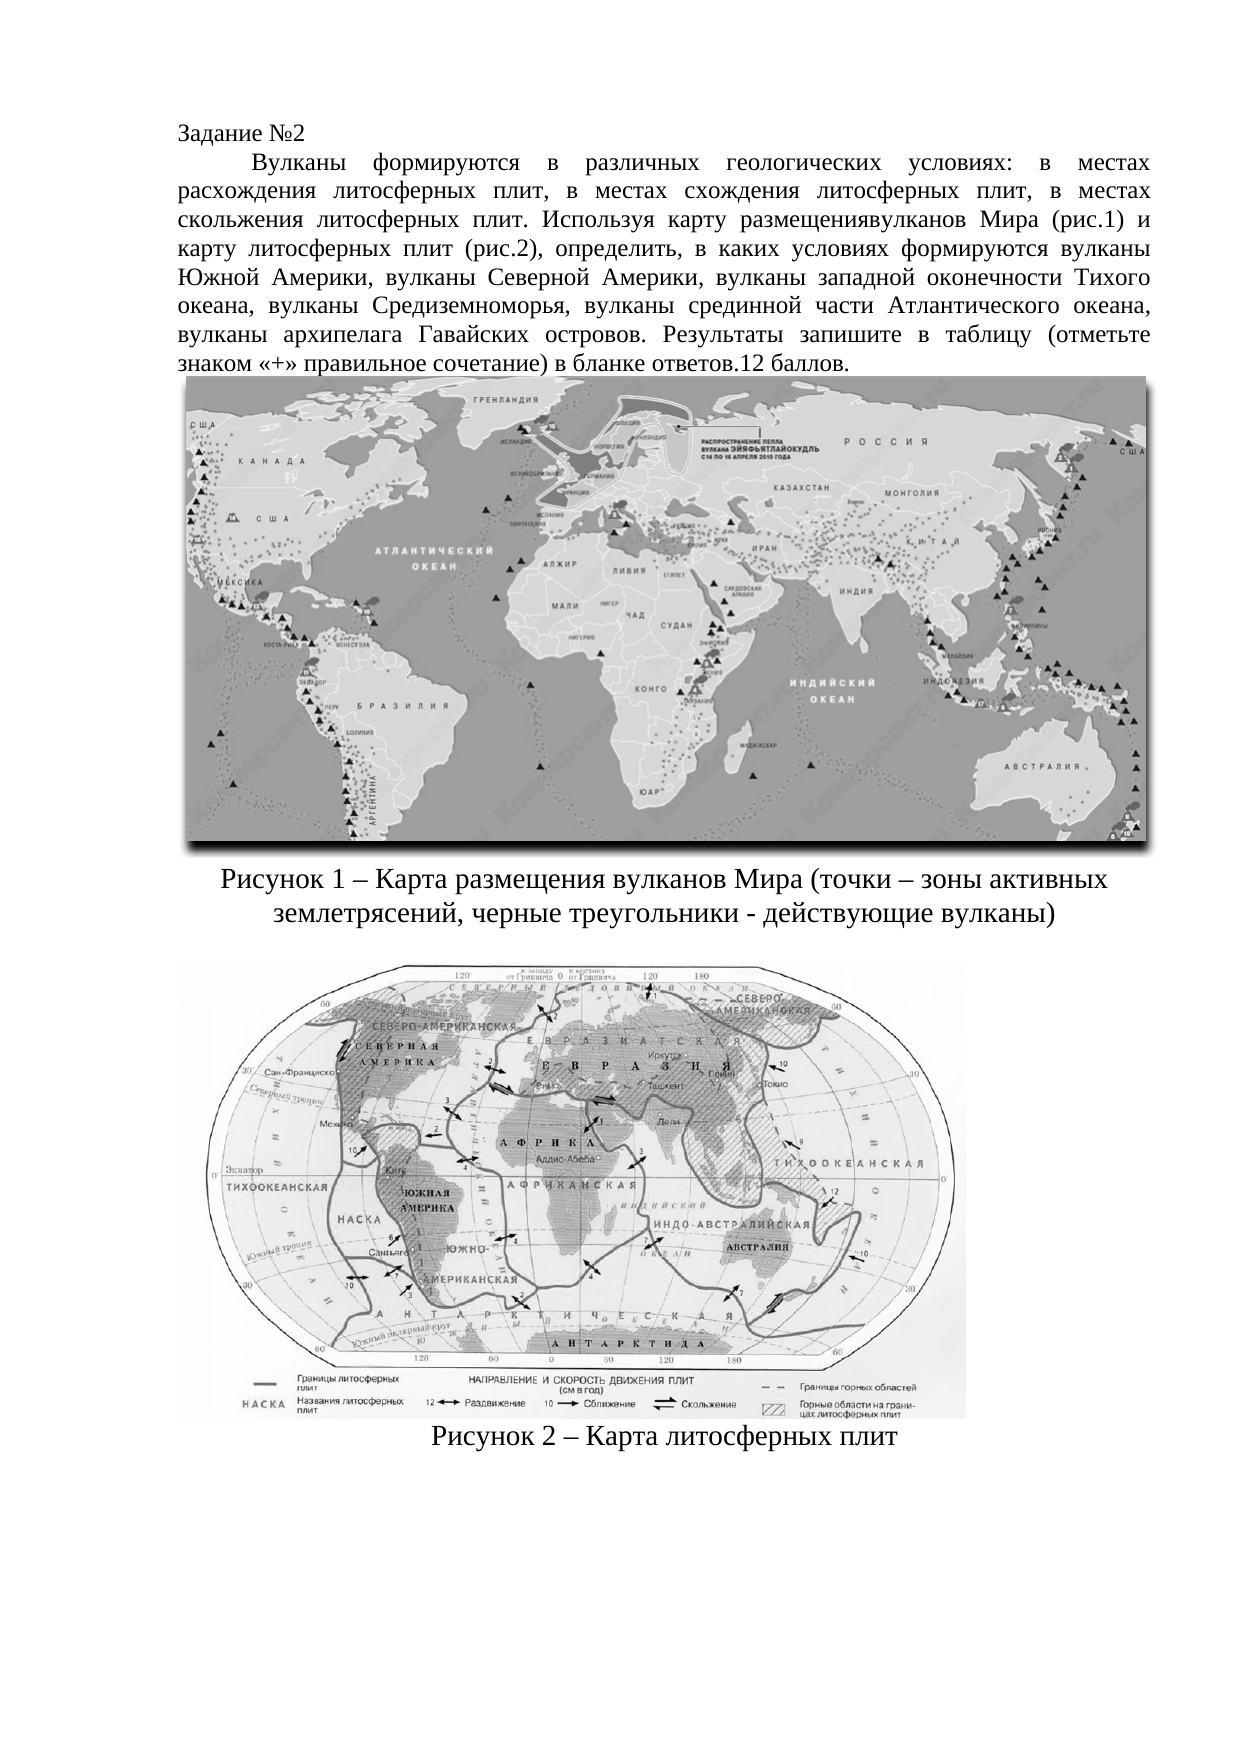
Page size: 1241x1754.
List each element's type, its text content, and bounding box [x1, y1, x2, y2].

picture [177, 962, 967, 1419]
text Рисунок 2 – Карта литосферных плит [177, 1418, 1152, 1452]
picture [186, 376, 1154, 841]
text Задание №2 [177, 118, 1152, 147]
text Рисунок 1 – Карта размещения вулканов Мира (точки – зоны активных землетрясений, черные треугольники - действующие вулканы) [177, 861, 1152, 928]
text Вулканы формируются в различных геологических условиях: в местах расхождения литосферных плит, в местах схождения литосферных плит, в местах скольжения литосферных плит. Используя карту размещениявулканов Мира (рис.1) и карту литосферных плит (рис.2), определить, в каких условиях формируются вулканы Южной Америки, вулканы Северной Америки, вулканы западной оконечности Тихого океана, вулканы Средиземноморья, вулканы срединной части Атлантического океана, вулканы архипелага Гавайских островов. Результаты запишите в таблицу (отметьте знаком «+» правильное сочетание) в бланке ответов.12 баллов. [177, 147, 1152, 377]
